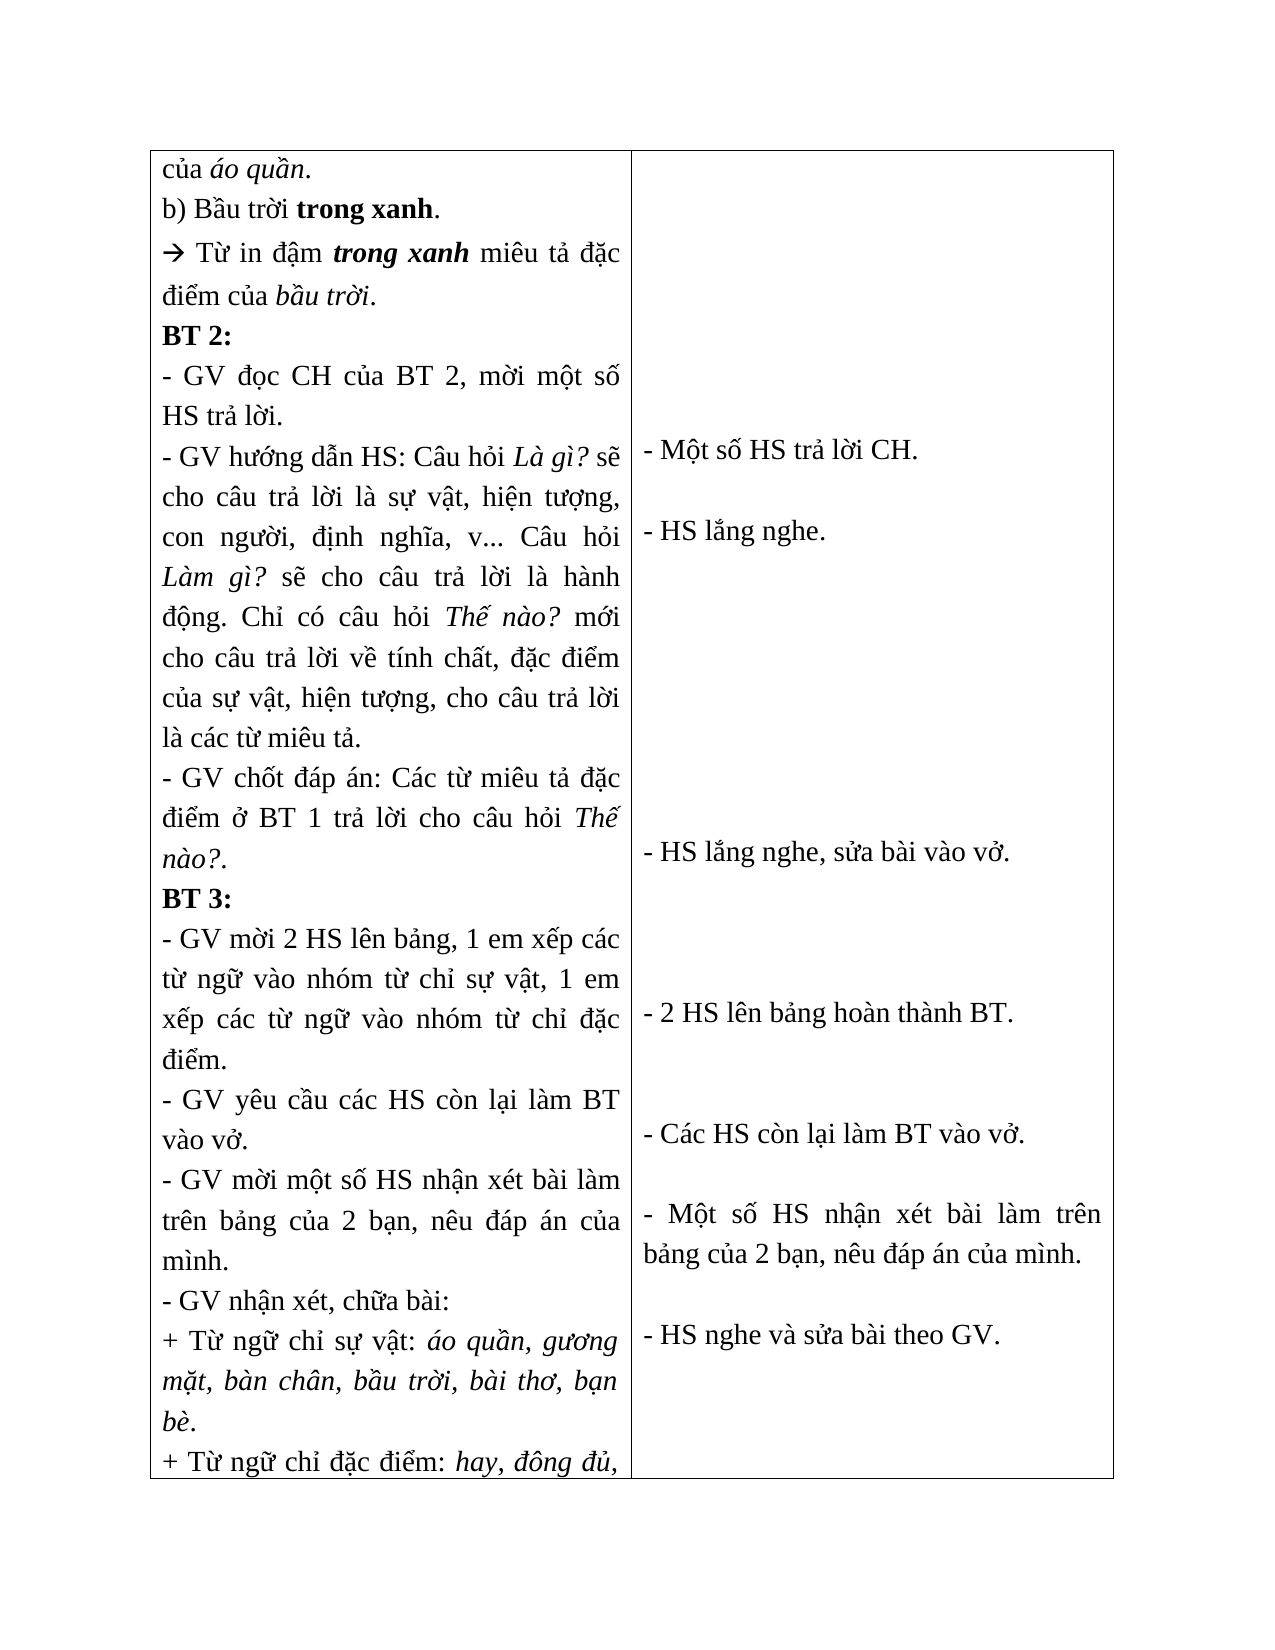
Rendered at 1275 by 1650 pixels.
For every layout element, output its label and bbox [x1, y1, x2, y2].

table_cell [151, 151, 631, 1477]
table_cell [632, 151, 1113, 1477]
